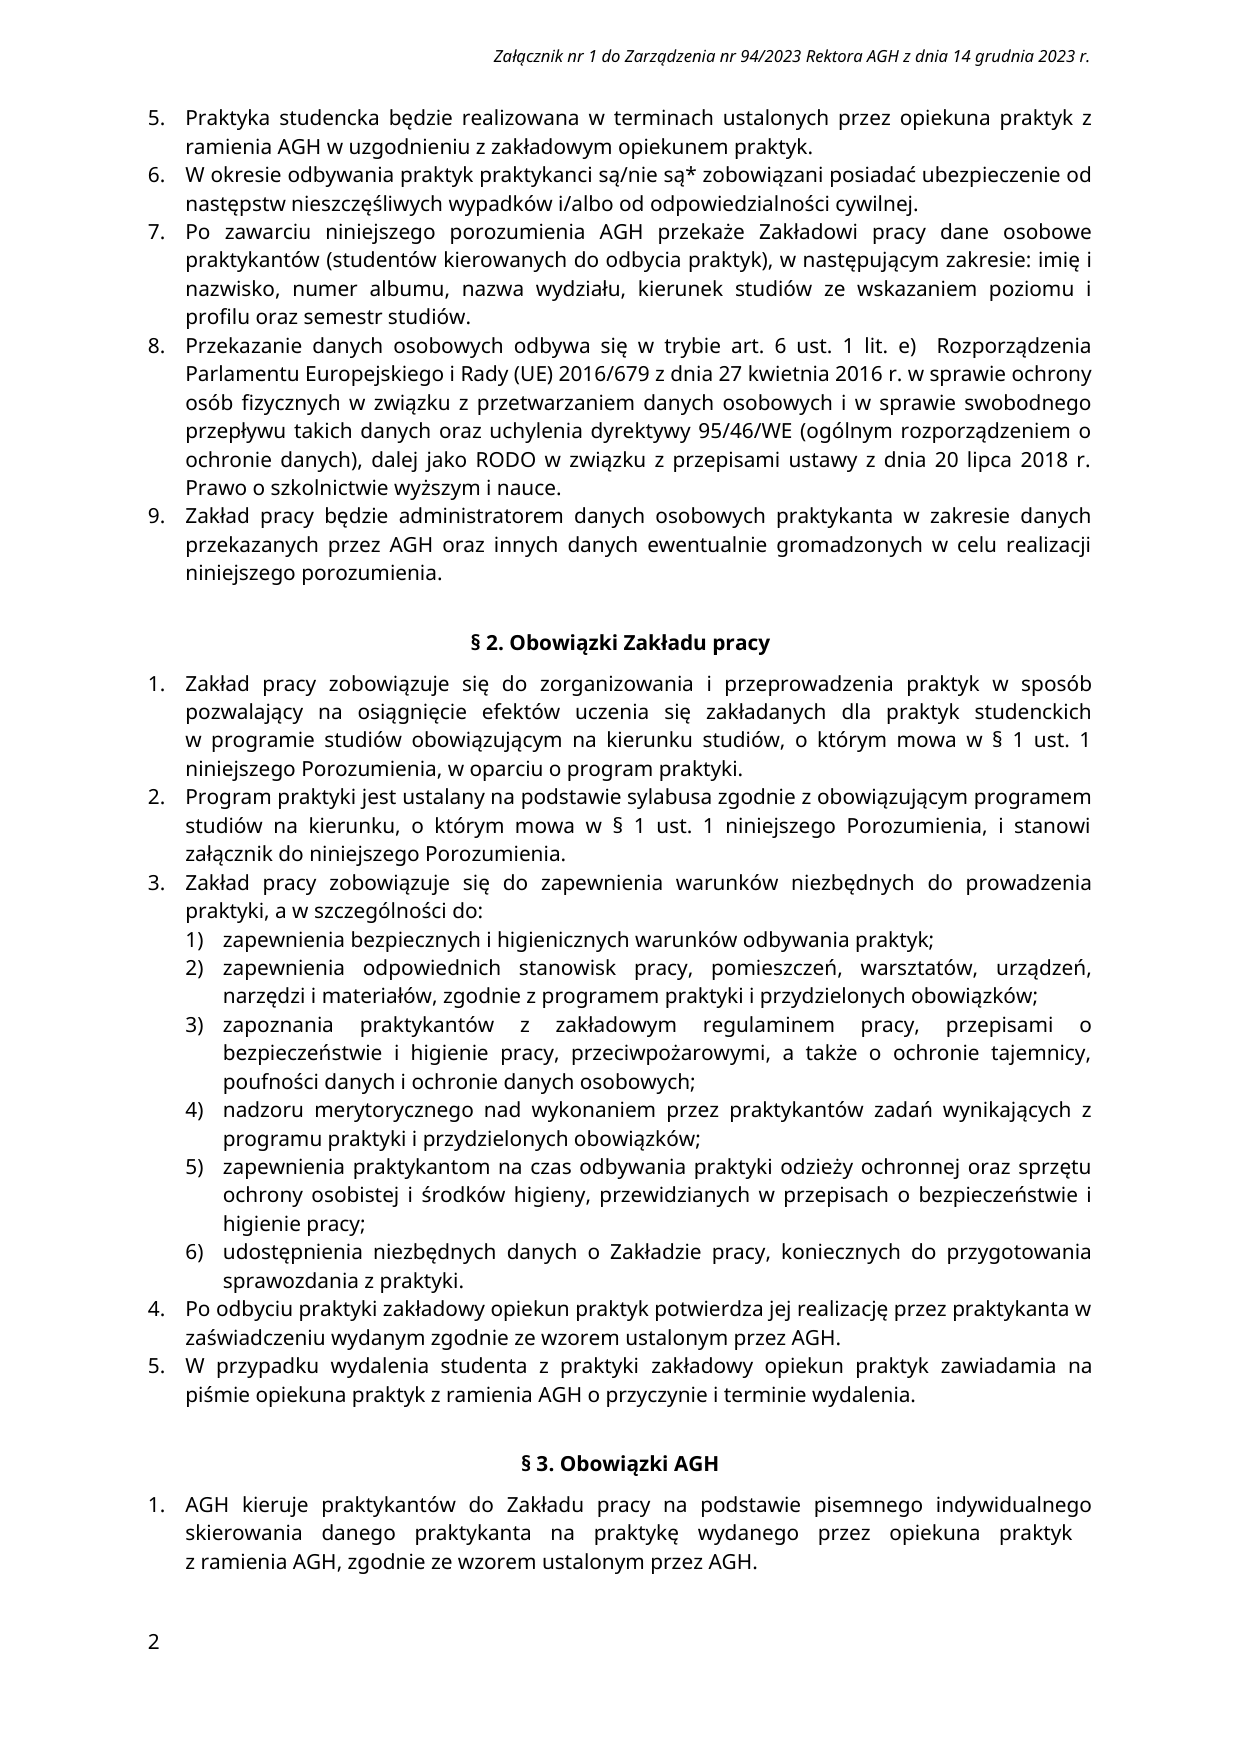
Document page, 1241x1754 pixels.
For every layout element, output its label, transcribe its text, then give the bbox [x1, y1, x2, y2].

list Przekazanie danych osobowych odbywa się w trybie art. 6 ust. 1 lit. e) Rozporządzenia Parlamentu Europejskiego i Rady (UE) 2016/679 z dnia 27 kwietnia 2016 r. w sprawie ochrony osób fizycznych w związku z przetwarzaniem danych osobowych i w sprawie swobodnego przepływu takich danych oraz uchylenia dyrektywy 95/46/WE (ogólnym rozporządzeniem o ochronie danych), dalej jako RODO w związku z przepisami ustawy z dnia 20 lipca 2018 r. Prawo o szkolnictwie wyższym i nauce. [148, 331, 1093, 502]
text § 3. Obowiązki AGH [148, 1449, 1093, 1477]
list W okresie odbywania praktyk praktykanci są/nie są* zobowiązani posiadać ubezpieczenie od następstw nieszczęśliwych wypadków i/albo od odpowiedzialności cywilnej. [148, 160, 1093, 217]
list udostępnienia niezbędnych danych o Zakładzie pracy, koniecznych do przygotowania sprawozdania z praktyki. [185, 1237, 1093, 1294]
list Po odbyciu praktyki zakładowy opiekun praktyk potwierdza jej realizację przez praktykanta w zaświadczeniu wydanym zgodnie ze wzorem ustalonym przez AGH. [148, 1294, 1093, 1351]
list Po zawarciu niniejszego porozumienia AGH przekaże Zakładowi pracy dane osobowe praktykantów (studentów kierowanych do odbycia praktyk), w następującym zakresie: imię i nazwisko, numer albumu, nazwa wydziału, kierunek studiów ze wskazaniem poziomu i profilu oraz semestr studiów. [148, 217, 1093, 331]
list Zakład pracy zobowiązuje się do zapewnienia warunków niezbędnych do prowadzenia praktyki, a w szczególności do: [148, 868, 1093, 925]
list W przypadku wydalenia studenta z praktyki zakładowy opiekun praktyk zawiadamia na piśmie opiekuna praktyk z ramienia AGH o przyczynie i terminie wydalenia. [651, 1351, 1093, 1408]
list Zakład pracy zobowiązuje się do zorganizowania i przeprowadzenia praktyk w sposób pozwalający na osiągnięcie efektów uczenia się zakładanych dla praktyk studenckich w programie studiów obowiązującym na kierunku studiów, o którym mowa w § 1 ust. 1 niniejszego Porozumienia, w oparciu o program praktyki. [148, 669, 1093, 782]
list AGH kieruje praktykantów do Zakładu pracy na podstawie pisemnego indywidualnego skierowania danego praktykanta na praktykę wydanego przez opiekuna praktyk z ramienia AGH, zgodnie ze wzorem ustalonym przez AGH. [148, 1490, 1093, 1575]
list zapewnienia praktykantom na czas odbywania praktyki odzieży ochronnej oraz sprzętu ochrony osobistej i środków higieny, przewidzianych w przepisach o bezpieczeństwie i higienie pracy; [185, 1152, 1093, 1237]
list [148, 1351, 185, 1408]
list Zakład pracy będzie administratorem danych osobowych praktykanta w zakresie danych przekazanych przez AGH oraz innych danych ewentualnie gromadzonych w celu realizacji niniejszego porozumienia. [148, 502, 1093, 587]
list zapewnienia bezpiecznych i higienicznych warunków odbywania praktyk; [185, 925, 1093, 953]
list Program praktyki jest ustalany na podstawie sylabusa zgodnie z obowiązującym programem studiów na kierunku, o którym mowa w § 1 ust. 1 niniejszego Porozumienia, i stanowi załącznik do niniejszego Porozumienia. [148, 782, 1093, 868]
text § 2. Obowiązki Zakładu pracy [148, 628, 1093, 656]
list zapewnienia odpowiednich stanowisk pracy, pomieszczeń, warsztatów, urządzeń, narzędzi i materiałów, zgodnie z programem praktyki i przydzielonych obowiązków; [185, 953, 1093, 1010]
list nadzoru merytorycznego nad wykonaniem przez praktykantów zadań wynikających z programu praktyki i przydzielonych obowiązków; [185, 1095, 1093, 1152]
list zapoznania praktykantów z zakładowym regulaminem pracy, przepisami o bezpieczeństwie i higienie pracy, przeciwpożarowymi, a także o ochronie tajemnicy, poufności danych i ochronie danych osobowych; [185, 1010, 1093, 1095]
list Praktyka studencka będzie realizowana w terminach ustalonych przez opiekuna praktyk z ramienia AGH w uzgodnieniu z zakładowym opiekunem praktyk. [148, 103, 1093, 160]
